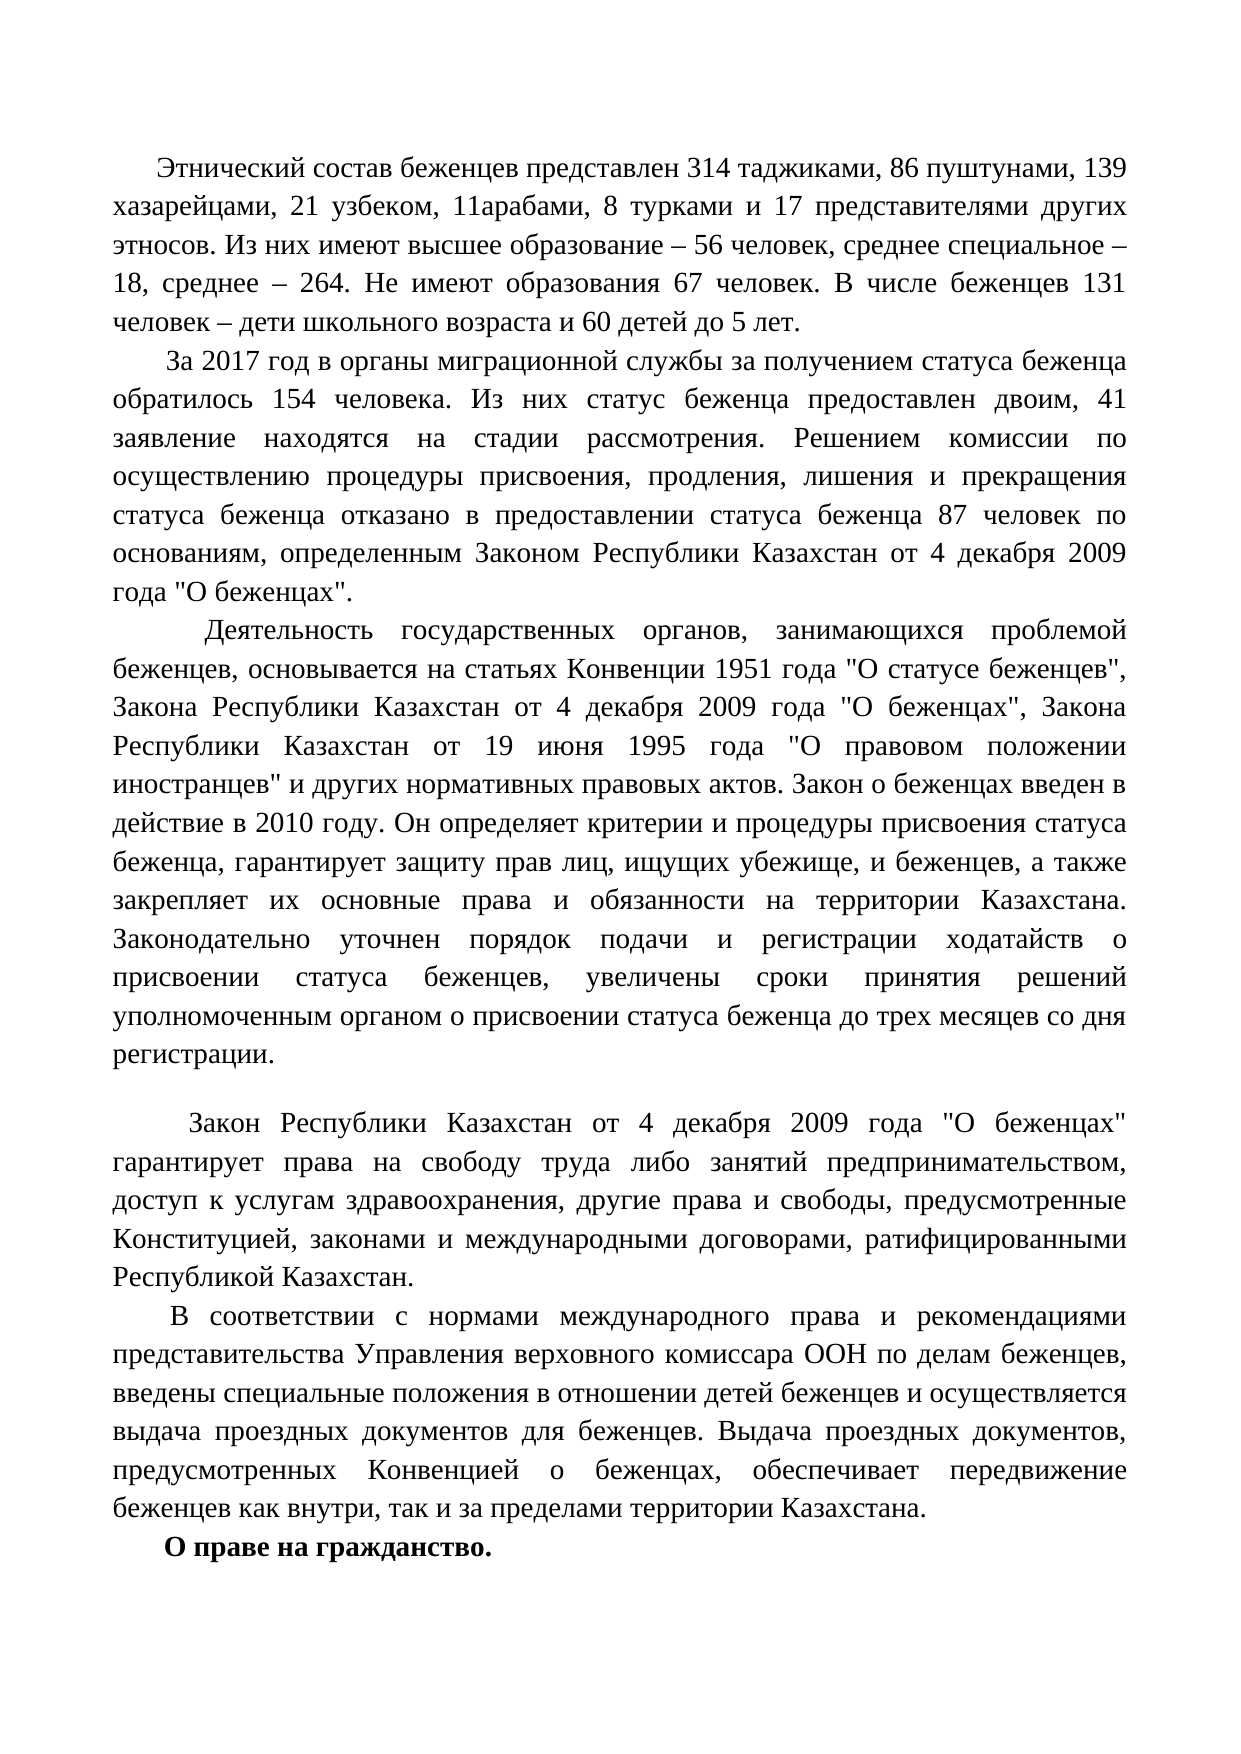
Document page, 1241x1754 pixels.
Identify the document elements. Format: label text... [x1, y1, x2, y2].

text О праве на гражданство. [112, 1529, 1128, 1563]
text Этнический состав беженцев представлен 314 таджиками, 86 пуштунами, 139 хазарейцами, 21 узбеком, 11арабами, 8 турками и 17 представителями других этносов. Из них имеют высшее образование – 56 человек, среднее специальное – 18, среднее – 264. Не имеют образования 67 человек. В числе беженцев 131 человек – дети школьного возраста и 60 детей до 5 лет. [112, 150, 1128, 338]
text В соответствии с нормами международного права и рекомендациями представительства Управления верховного комиссара ООН по делам беженцев, введены специальные положения в отношении детей беженцев и осуществляется выдача проездных документов для беженцев. Выдача проездных документов, предусмотренных Конвенцией о беженцах, обеспечивает передвижение беженцев как внутри, так и за пределами территории Казахстана. [112, 1298, 1128, 1524]
text Закон Республики Казахстан от 4 декабря 2009 года "О беженцах" гарантирует права на свободу труда либо занятий предпринимательством, доступ к услугам здравоохранения, другие права и свободы, предусмотренные Конституцией, законами и международными договорами, ратифицированными Республикой Казахстан. [112, 1105, 1128, 1293]
text Деятельность государственных органов, занимающихся проблемой беженцев, основывается на статьях Конвенции 1951 года "О статусе беженцев", Закона Республики Казахстан от 4 декабря 2009 года "О беженцах", Закона Республики Казахстан от 19 июня 1995 года "О правовом положении иностранцев" и других нормативных правовых актов. Закон о беженцах введен в действие в 2010 году. Он определяет критерии и процедуры присвоения статуса беженца, гарантирует защиту прав лиц, ищущих убежище, и беженцев, а также закрепляет их основные права и обязанности на территории Казахстана. Законодательно уточнен порядок подачи и регистрации ходатайств о присвоении статуса беженцев, увеличены сроки принятия решений уполномоченным органом о присвоении статуса беженца до трех месяцев со дня регистрации. [112, 612, 1128, 1070]
text За 2017 год в органы миграционной службы за получением статуса беженца обратилось 154 человека. Из них статус беженца предоставлен двоим, 41 заявление находятся на стадии рассмотрения. Решением комиссии по осуществлению процедуры присвоения, продления, лишения и прекращения статуса беженца отказано в предоставлении статуса беженца 87 человек по основаниям, определенным Законом Республики Казахстан от 4 декабря 2009 года "О беженцах". [112, 343, 1128, 607]
